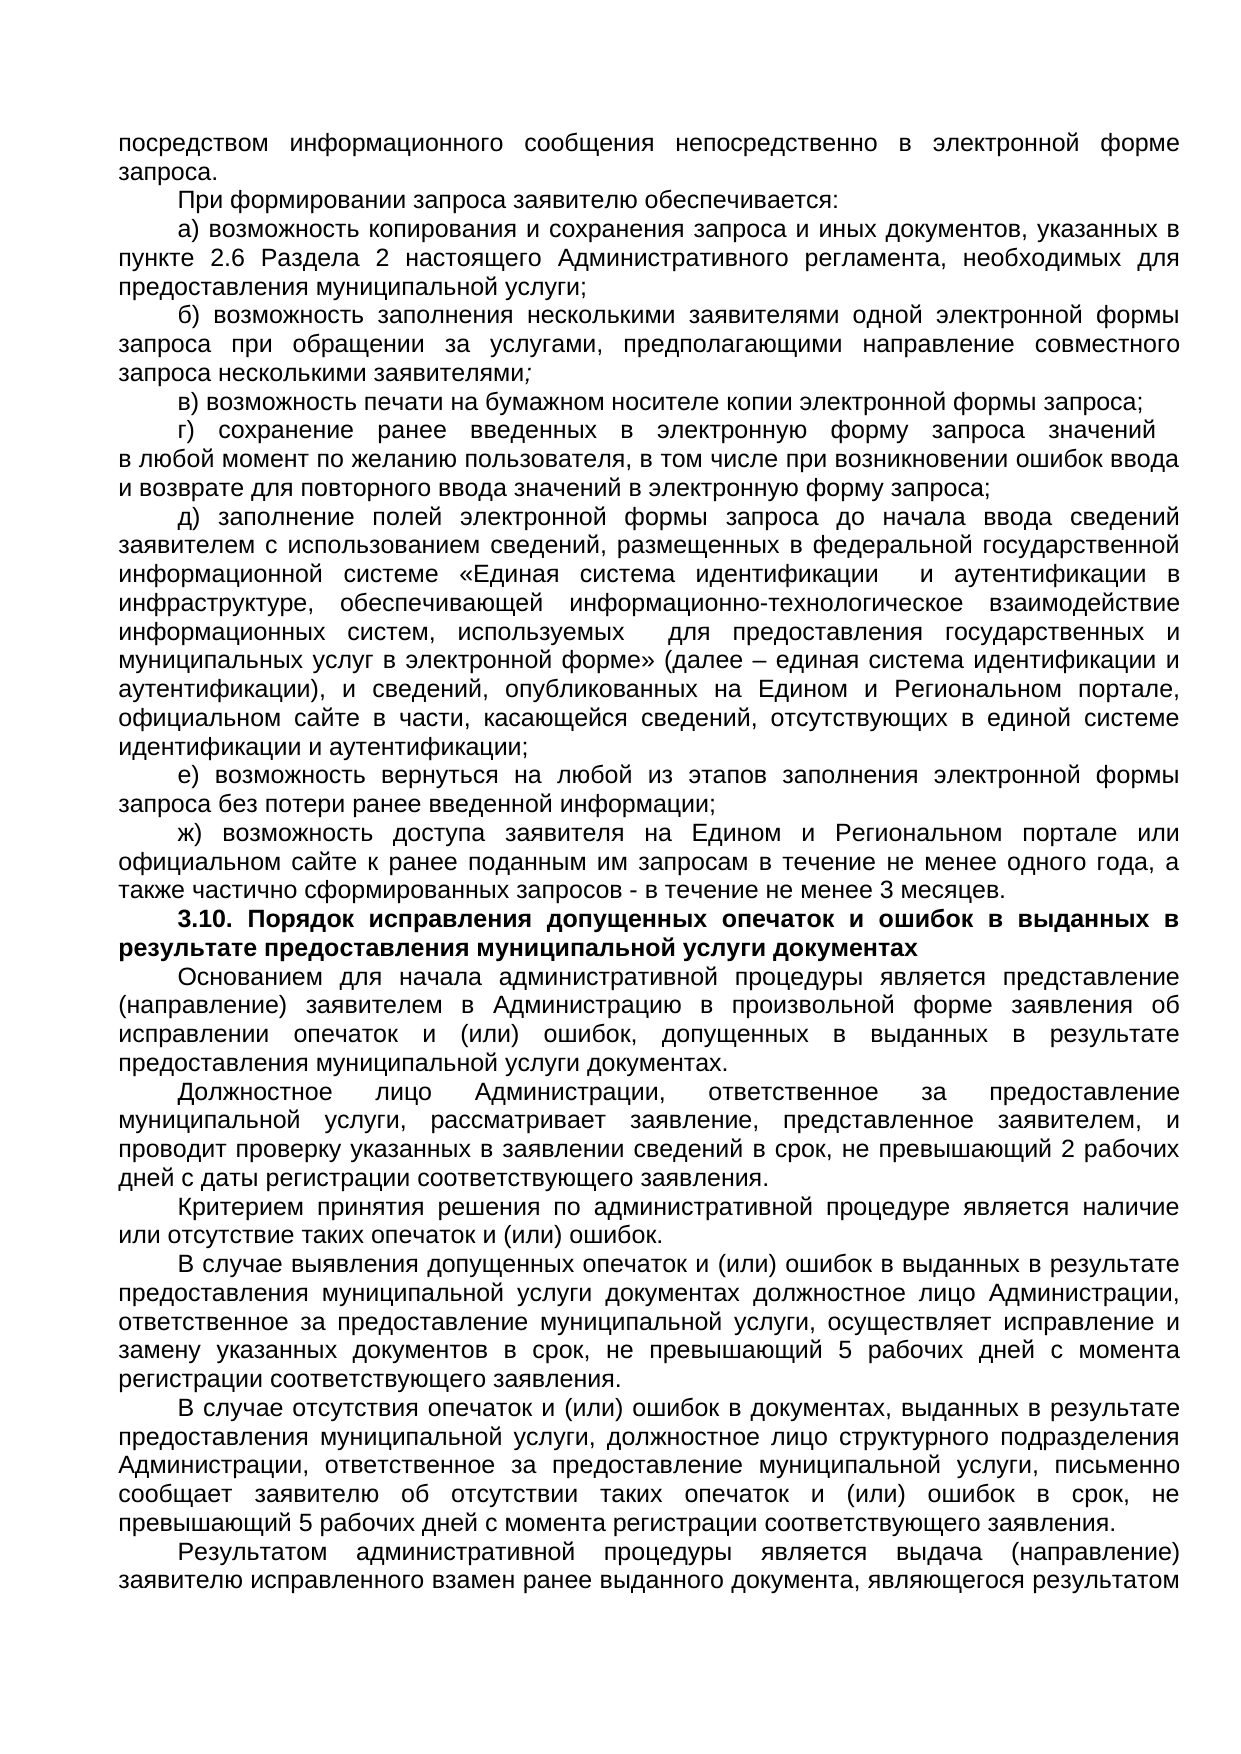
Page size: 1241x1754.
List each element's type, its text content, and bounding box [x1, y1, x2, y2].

text б) возможность заполнения несколькими заявителями одной электронной формы запроса при обращении за услугами, предполагающими направление совместного запроса несколькими заявителями; [118, 300, 1181, 386]
text д) заполнение полей электронной формы запроса до начала ввода сведений заявителем с использованием сведений, размещенных в федеральной государственной информационной системе «Единая система идентификации и аутентификации в инфраструктуре, обеспечивающей информационно-технологическое взаимодействие информационных систем, используемых для предоставления государственных и муниципальных услуг в электронной форме» (далее – единая система идентификации и аутентификации), и сведений, опубликованных на Едином и Региональном портале, официальном сайте в части, касающейся сведений, отсутствующих в единой системе идентификации и аутентификации; [118, 501, 1181, 760]
text г) сохранение ранее введенных в электронную форму запроса значений в любой момент по желанию пользователя, в том числе при возникновении ошибок ввода и возврате для повторного ввода значений в электронную форму запроса; [118, 415, 1181, 501]
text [118, 1536, 1181, 1594]
text а) возможность копирования и сохранения запроса и иных документов, указанных в пункте 2.6 Раздела 2 настоящего Административного регламента, необходимых для предоставления муниципальной услуги; [118, 214, 1181, 300]
text 3.10. Порядок исправления допущенных опечаток и ошибок в выданных в результате предоставления муниципальной услуги документах [118, 904, 1181, 961]
text В случае выявления допущенных опечаток и (или) ошибок в выданных в результате предоставления муниципальной услуги документах должностное лицо Администрации, ответственное за предоставление муниципальной услуги, осуществляет исправление и замену указанных документов в срок, не превышающий 5 рабочих дней с момента регистрации соответствующего заявления. [118, 1249, 1181, 1393]
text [118, 128, 1181, 185]
text е) возможность вернуться на любой из этапов заполнения электронной формы запроса без потери ранее введенной информации; [118, 760, 1181, 818]
text Критерием принятия решения по административной процедуре является наличие или отсутствие таких опечаток и (или) ошибок. [118, 1191, 1181, 1249]
text в) возможность печати на бумажном носителе копии электронной формы запроса; [118, 386, 1181, 415]
text Должностное лицо Администрации, ответственное за предоставление муниципальной услуги, рассматривает заявление, представленное заявителем, и проводит проверку указанных в заявлении сведений в срок, не превышающий 2 рабочих дней с даты регистрации соответствующего заявления. [118, 1076, 1181, 1191]
text ж) возможность доступа заявителя на Едином и Региональном портале или официальном сайте к ранее поданным им запросам в течение не менее одного года, а также частично сформированных запросов - в течение не менее 3 месяцев. [118, 818, 1181, 904]
text Основанием для начала административной процедуры является представление (направление) заявителем в Администрацию в произвольной форме заявления об исправлении опечаток и (или) ошибок, допущенных в выданных в результате предоставления муниципальной услуги документах. [118, 961, 1181, 1076]
text При формировании запроса заявителю обеспечивается: [118, 185, 1181, 214]
text В случае отсутствия опечаток и (или) ошибок в документах, выданных в результате предоставления муниципальной услуги, должностное лицо структурного подразделения Администрации, ответственное за предоставление муниципальной услуги, письменно сообщает заявителю об отсутствии таких опечаток и (или) ошибок в срок, не превышающий 5 рабочих дней с момента регистрации соответствующего заявления. [118, 1393, 1181, 1536]
